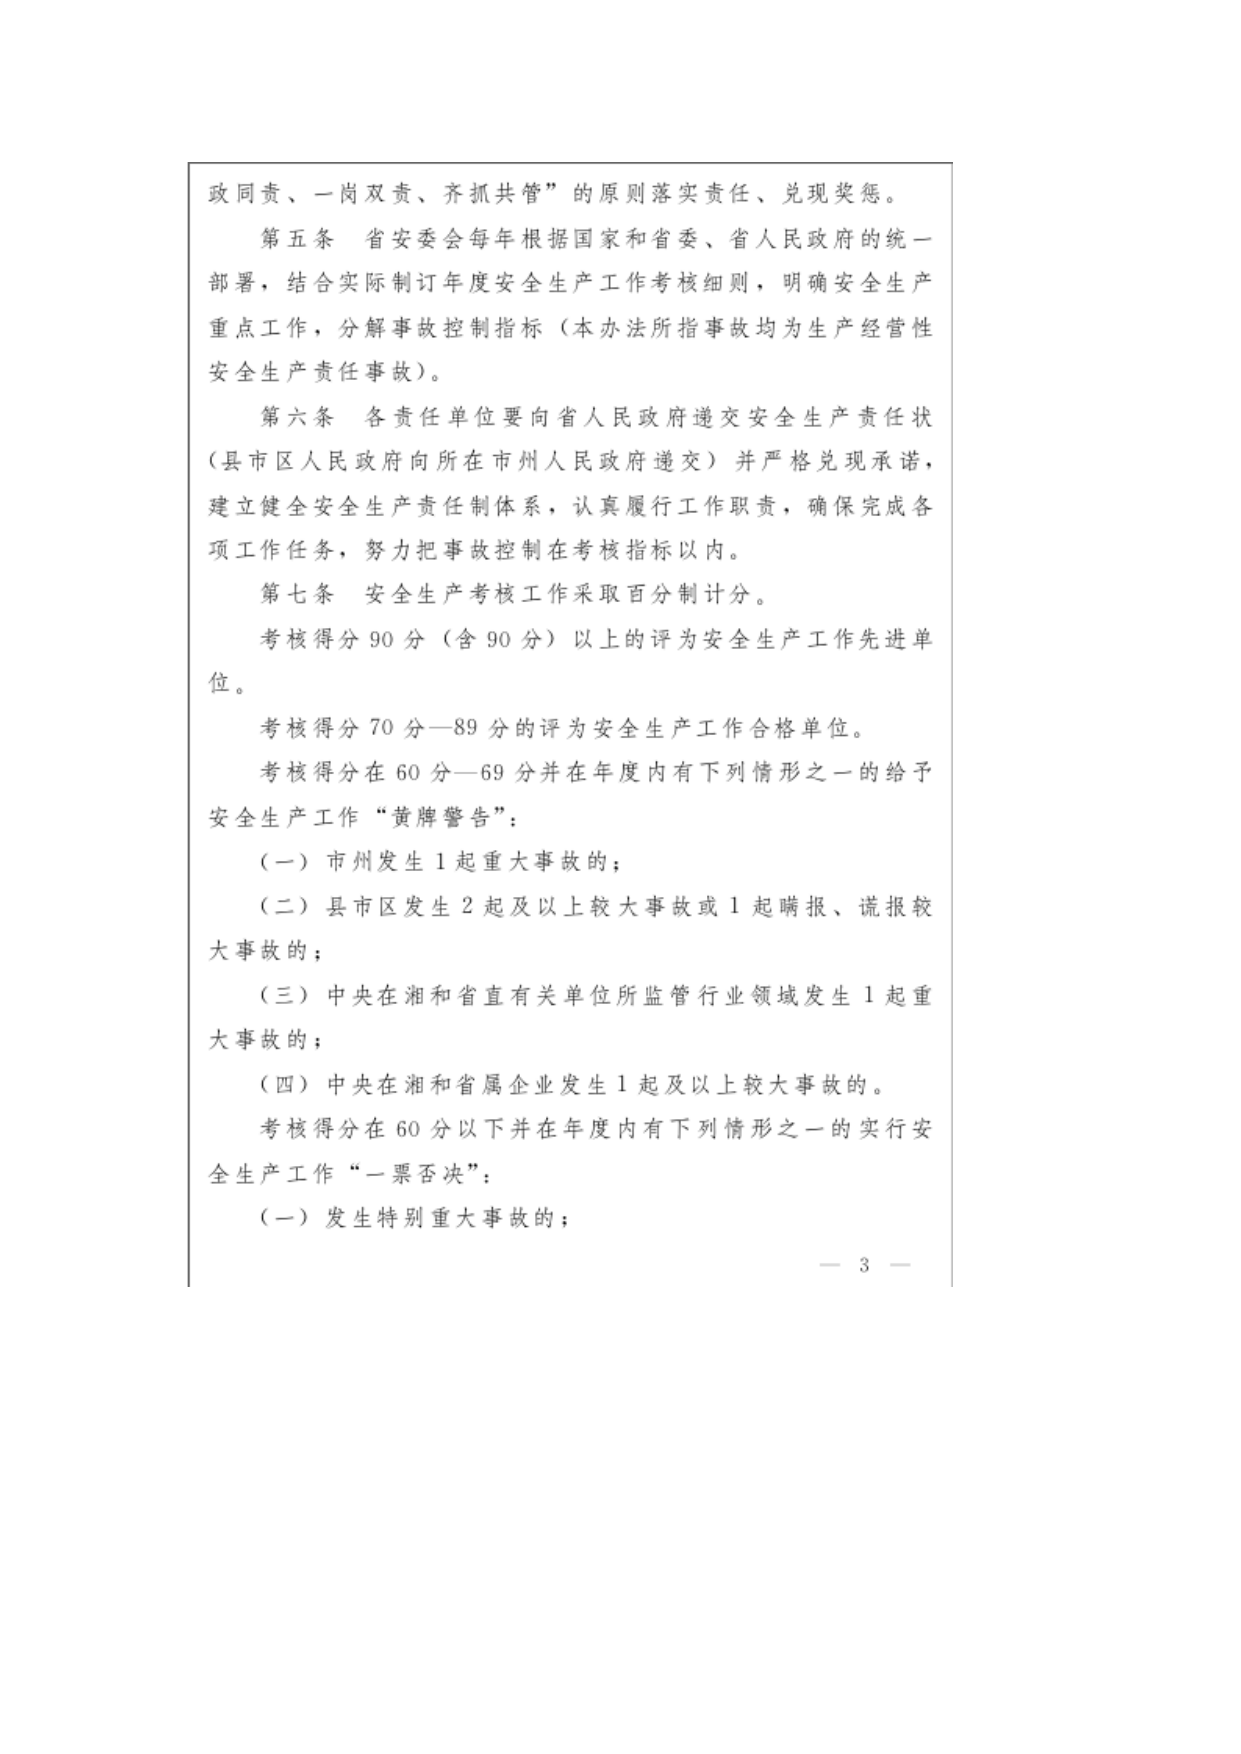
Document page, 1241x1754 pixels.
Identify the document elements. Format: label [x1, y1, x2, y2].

picture [187, 162, 953, 1287]
